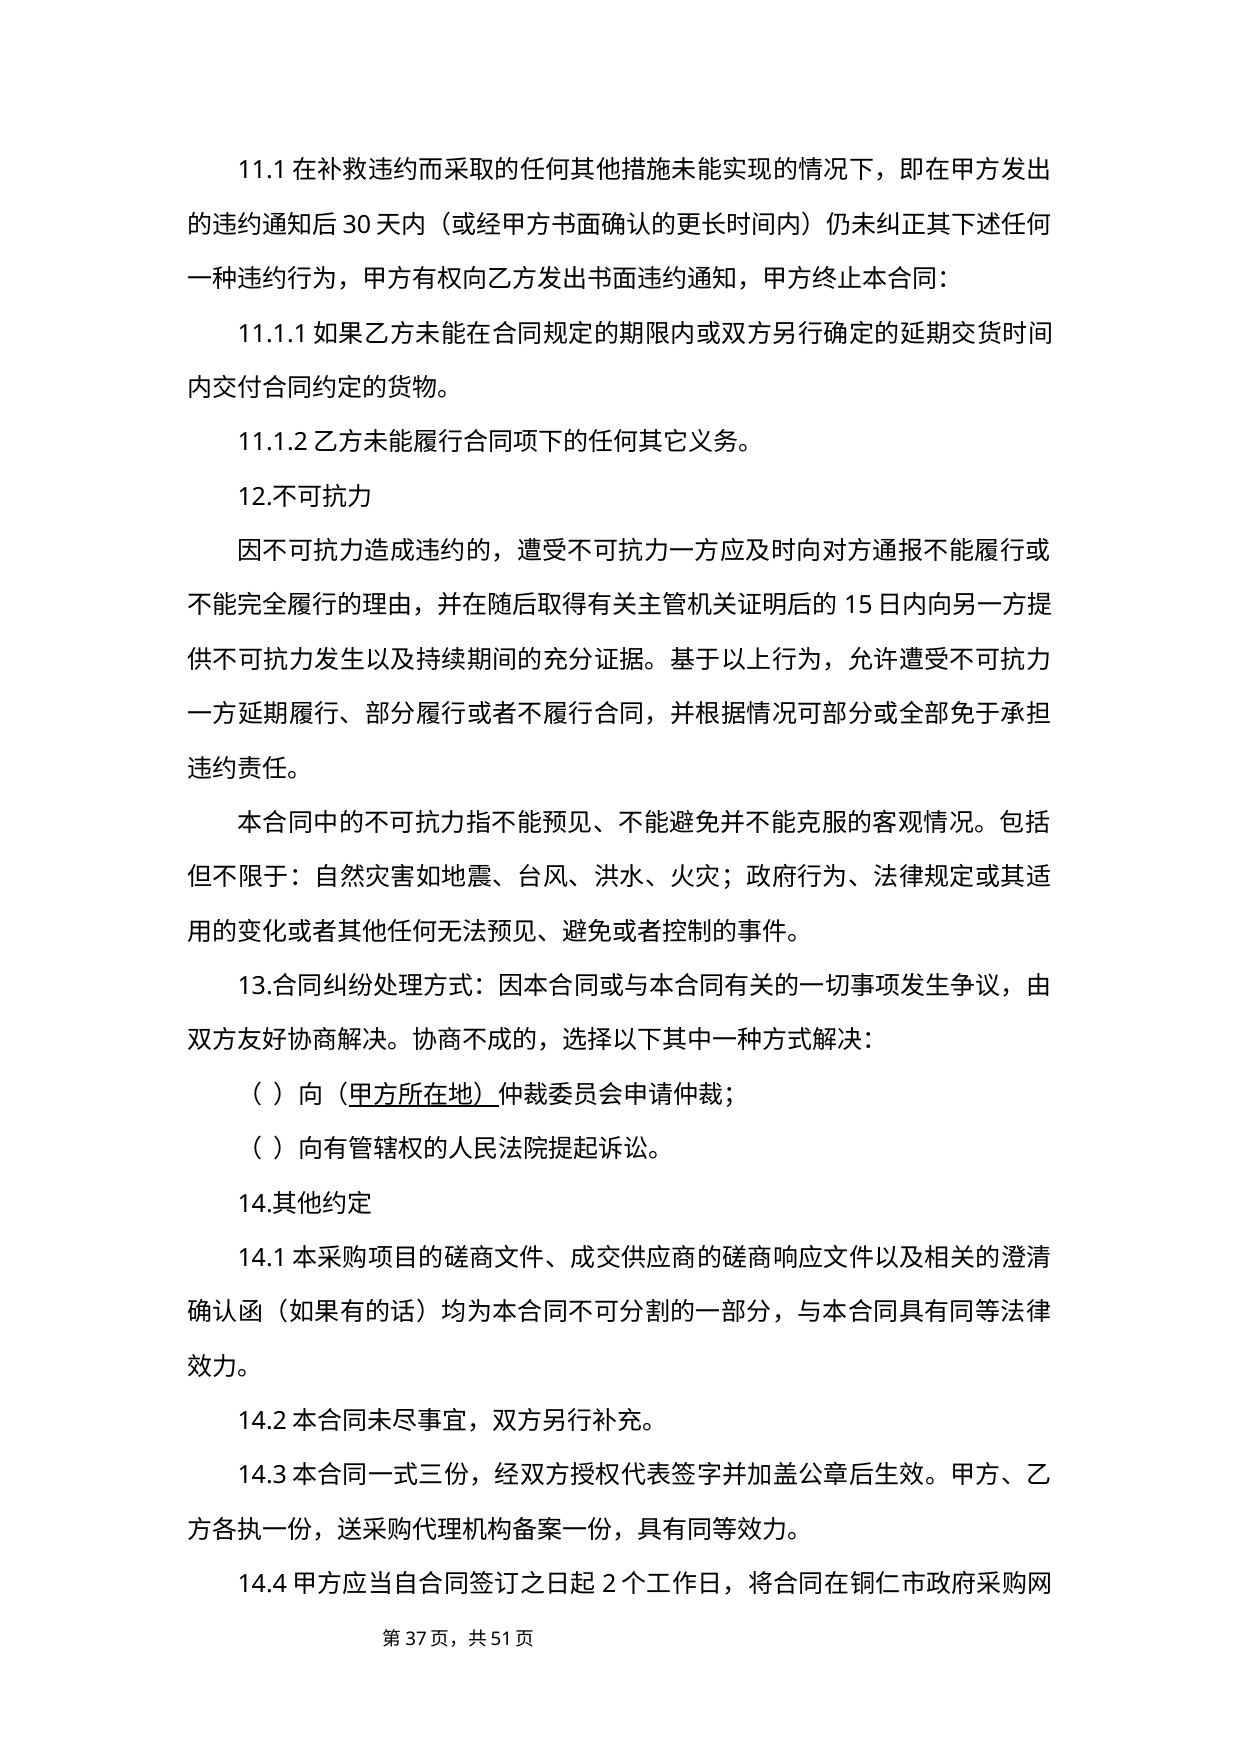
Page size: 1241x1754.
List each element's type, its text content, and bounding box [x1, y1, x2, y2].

text 14.其他约定 [187, 1183, 1053, 1219]
text 14.2本合同未尽事宜，双方另行补充。 [187, 1401, 1053, 1437]
text 本合同中的不可抗力指不能预见、不能避免并不能克服的客观情况。包括但不限于：自然灾害如地震、台风、洪水、火灾；政府行为、法律规定或其适用的变化或者其他任何无法预见、避免或者控制的事件。 [187, 802, 1053, 947]
text 11.1.2乙方未能履行合同项下的任何其它义务。 [187, 422, 1053, 458]
text 因不可抗力造成违约的，遭受不可抗力一方应及时向对方通报不能履行或不能完全履行的理由，并在随后取得有关主管机关证明后的15日内向另一方提供不可抗力发生以及持续期间的充分证据。基于以上行为，允许遭受不可抗力一方延期履行、部分履行或者不履行合同，并根据情况可部分或全部免于承担违约责任。 [187, 531, 1053, 784]
text （ ）向有管辖权的人民法院提起诉讼。 [187, 1129, 1053, 1165]
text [187, 1564, 1053, 1600]
text 14.1本采购项目的磋商文件、成交供应商的磋商响应文件以及相关的澄清确认函（如果有的话）均为本合同不可分割的一部分，与本合同具有同等法律效力。 [187, 1237, 1053, 1382]
text 13.合同纠纷处理方式：因本合同或与本合同有关的一切事项发生争议，由双方友好协商解决。协商不成的，选择以下其中一种方式解决： [187, 966, 1053, 1056]
text （ ）向（甲方所在地）仲裁委员会申请仲裁； [187, 1074, 1053, 1111]
text 14.3本合同一式三份，经双方授权代表签字并加盖公章后生效。甲方、乙方各执一份，送采购代理机构备案一份，具有同等效力。 [187, 1455, 1053, 1546]
text 11.1在补救违约而采取的任何其他措施未能实现的情况下，即在甲方发出的违约通知后30天内（或经甲方书面确认的更长时间内）仍未纠正其下述任何一种违约行为，甲方有权向乙方发出书面违约通知，甲方终止本合同： [187, 150, 1053, 295]
text 12.不可抗力 [187, 476, 1053, 512]
text 11.1.1如果乙方未能在合同规定的期限内或双方另行确定的延期交货时间内交付合同约定的货物。 [187, 313, 1053, 404]
